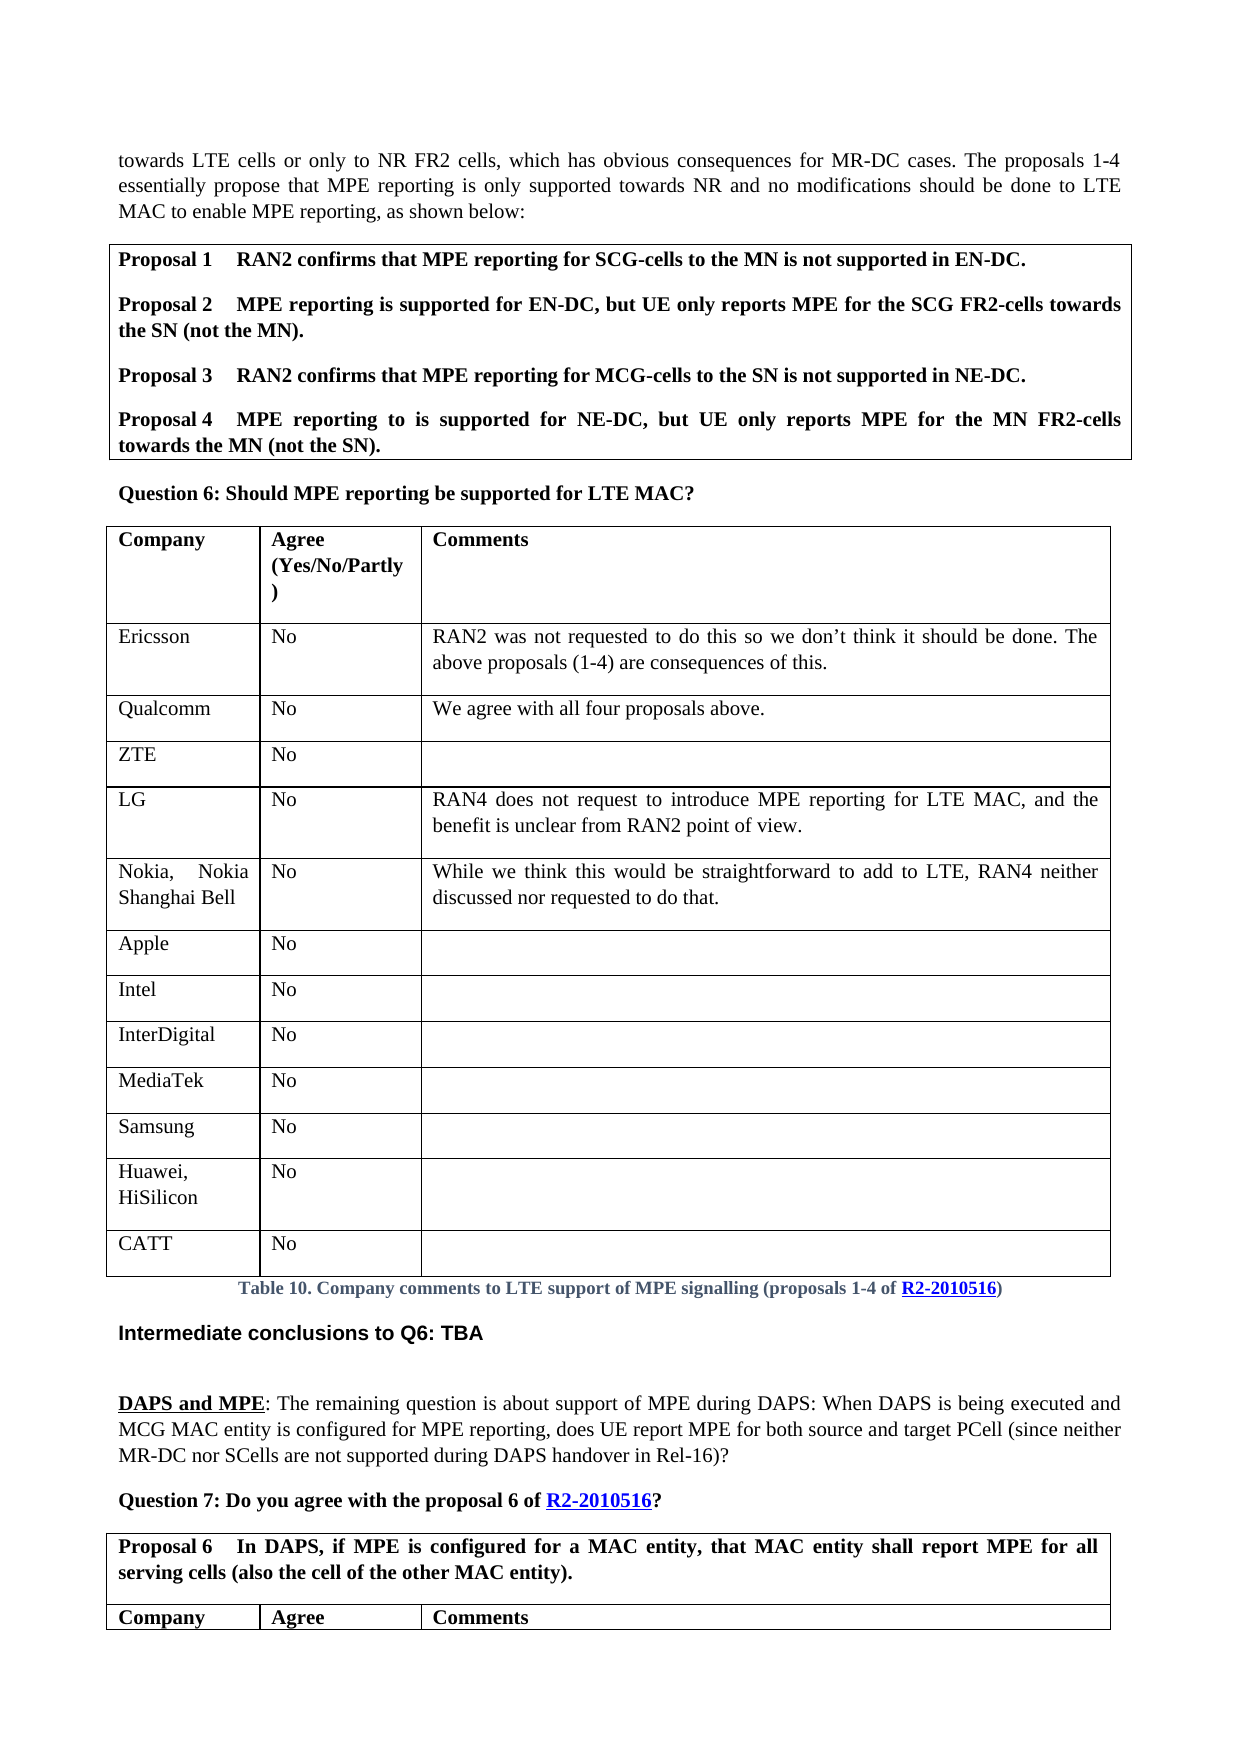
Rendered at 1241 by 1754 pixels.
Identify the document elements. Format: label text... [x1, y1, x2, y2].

table_header Company [107, 527, 259, 623]
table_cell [261, 1605, 421, 1629]
table_cell No [261, 742, 421, 786]
table_cell No [261, 1068, 421, 1113]
text Intermediate conclusions to Q6: TBA [118, 1321, 1122, 1345]
table_cell No [261, 859, 421, 930]
table_cell RAN2 was not requested to do this so we don’t think it should be done. The above proposals (1-4) are consequences of this. [422, 624, 1110, 695]
text Proposal 4 MPE reporting to is supported for NE-DC, but UE only reports MPE for the MN FR2-cells towards the MN (not the SN). [110, 404, 1131, 459]
text Question 7: Do you agree with the proposal 6 of R2-2010516? [118, 1488, 1122, 1512]
table_cell CATT [107, 1231, 259, 1276]
table_cell Apple [107, 931, 259, 975]
table_cell LG [107, 788, 259, 858]
table_cell We agree with all four proposals above. [422, 696, 1110, 741]
table_cell [422, 976, 1110, 1021]
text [118, 147, 1122, 223]
table_cell [422, 1231, 1110, 1276]
text Proposal 1 RAN2 confirms that MPE reporting for SCG-cells to the MN is not supported in EN-DC. [110, 245, 1131, 271]
table_cell No [261, 1231, 421, 1276]
table_cell No [261, 1114, 421, 1158]
table_cell No [261, 624, 421, 695]
table_cell [422, 1114, 1110, 1158]
table_cell No [261, 696, 421, 741]
text Proposal 3 RAN2 confirms that MPE reporting for MCG-cells to the SN is not supported in NE-DC. [110, 359, 1131, 387]
text Proposal 2 MPE reporting is supported for EN-DC, but UE only reports MPE for the SCG FR2-cells towards the SN (not the MN). [110, 289, 1131, 342]
table_cell Ericsson [107, 624, 259, 695]
text Question 6: Should MPE reporting be supported for LTE MAC? [118, 481, 1122, 505]
table_cell Samsung [107, 1114, 259, 1158]
table_cell Nokia, Nokia Shanghai Bell [107, 859, 259, 930]
table_cell No [261, 1022, 421, 1067]
table_cell [422, 1068, 1110, 1113]
table_cell MediaTek [107, 1068, 259, 1113]
table_cell No [261, 788, 421, 858]
table_cell InterDigital [107, 1022, 259, 1067]
table_cell ZTE [107, 742, 259, 786]
table_cell No [261, 931, 421, 975]
table_cell RAN4 does not request to introduce MPE reporting for LTE MAC, and the benefit is unclear from RAN2 point of view. [422, 788, 1110, 858]
table_cell Company [107, 1605, 259, 1629]
text DAPS and MPE: The remaining question is about support of MPE during DAPS: When DAPS is being executed and MCG MAC entity is configured for MPE reporting, does UE report MPE for both source and target PCell (since neither MR-DC nor SCells are not supported during DAPS handover in Rel-16)? [118, 1391, 1122, 1467]
table_header Comments [422, 527, 1110, 623]
table_cell [422, 1159, 1110, 1230]
table_cell Huawei, HiSilicon [107, 1159, 259, 1230]
table_cell Comments [422, 1605, 1110, 1629]
table_cell Qualcomm [107, 696, 259, 741]
table_cell No [261, 976, 421, 1021]
table_cell While we think this would be straightforward to add to LTE, RAN4 neither discussed nor requested to do that. [422, 859, 1110, 930]
table_cell [422, 1022, 1110, 1067]
table_header Proposal 6 In DAPS, if MPE is configured for a MAC entity, that MAC entity shall report MPE for all serving cells (also the cell of the other MAC entity). [107, 1534, 1110, 1604]
table_header Agree (Yes/No/Partly) [261, 527, 421, 623]
table_cell [422, 742, 1110, 786]
table_cell No [261, 1159, 421, 1230]
table_cell Intel [107, 976, 259, 1021]
table_cell [422, 931, 1110, 975]
